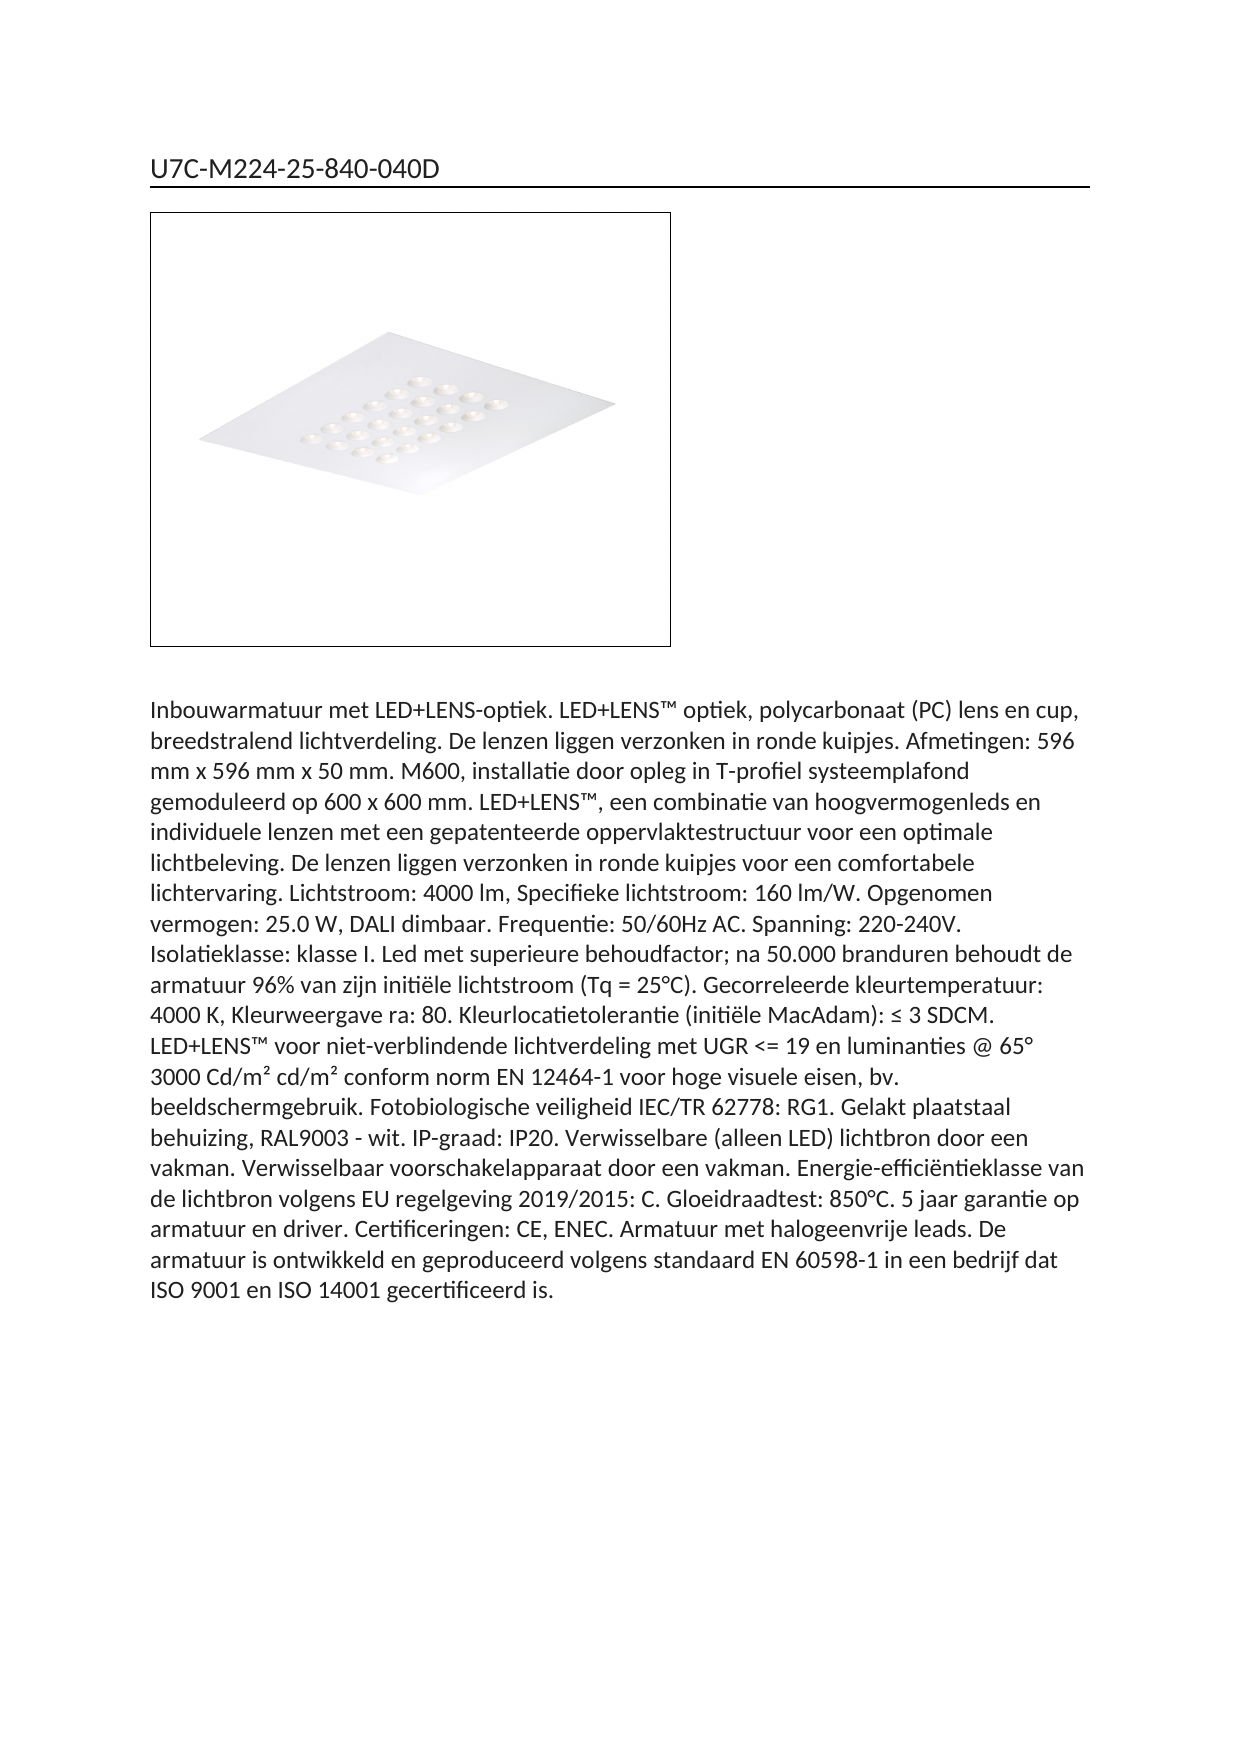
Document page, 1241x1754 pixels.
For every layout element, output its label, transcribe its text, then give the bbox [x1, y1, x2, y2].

picture [151, 213, 670, 646]
text U7C-M224-25-840-040D [150, 150, 1090, 186]
text Inbouwarmatuur met LED+LENS-optiek. LED+LENS™ optiek, polycarbonaat (PC) lens en cup, breedstralend lichtverdeling. De lenzen liggen verzonken in ronde kuipjes. Afmetingen: 596 mm x 596 mm x 50 mm. M600, installatie door opleg in T-profiel systeemplafond gemoduleerd op 600 x 600 mm. LED+LENS™, een combinatie van hoogvermogenleds en individuele lenzen met een gepatenteerde oppervlaktestructuur voor een optimale lichtbeleving. De lenzen liggen verzonken in ronde kuipjes voor een comfortabele lichtervaring. Lichtstroom: 4000 lm, Specifieke lichtstroom: 160 lm/W. Opgenomen vermogen: 25.0 W, DALI dimbaar. Frequentie: 50/60Hz AC. Spanning: 220-240V. Isolatieklasse: klasse I. Led met superieure behoudfactor; na 50.000 branduren behoudt de armatuur 96% van zijn initiële lichtstroom (Tq = 25°C). Gecorreleerde kleurtemperatuur: 4000 K, Kleurweergave ra: 80. Kleurlocatietolerantie (initiële MacAdam): ≤ 3 SDCM. LED+LENS™ voor niet-verblindende lichtverdeling met UGR <= 19 en luminanties @ 65° 3000 Cd/m² cd/m² conform norm EN 12464-1 voor hoge visuele eisen, bv. beeldschermgebruik. Fotobiologische veiligheid IEC/TR 62778: RG1. Gelakt plaatstaal behuizing, RAL9003 - wit. IP-graad: IP20. Verwisselbare (alleen LED) lichtbron door een vakman. Verwisselbaar voorschakelapparaat door een vakman. Energie-efficiëntieklasse van de lichtbron volgens EU regelgeving 2019/2015: C. Gloeidraadtest: 850°C. 5 jaar garantie op armatuur en driver. Certificeringen: CE, ENEC. Armatuur met halogeenvrije leads. De armatuur is ontwikkeld en geproduceerd volgens standaard EN 60598-1 in een bedrijf dat ISO 9001 en ISO 14001 gecertificeerd is. [150, 694, 1090, 1305]
